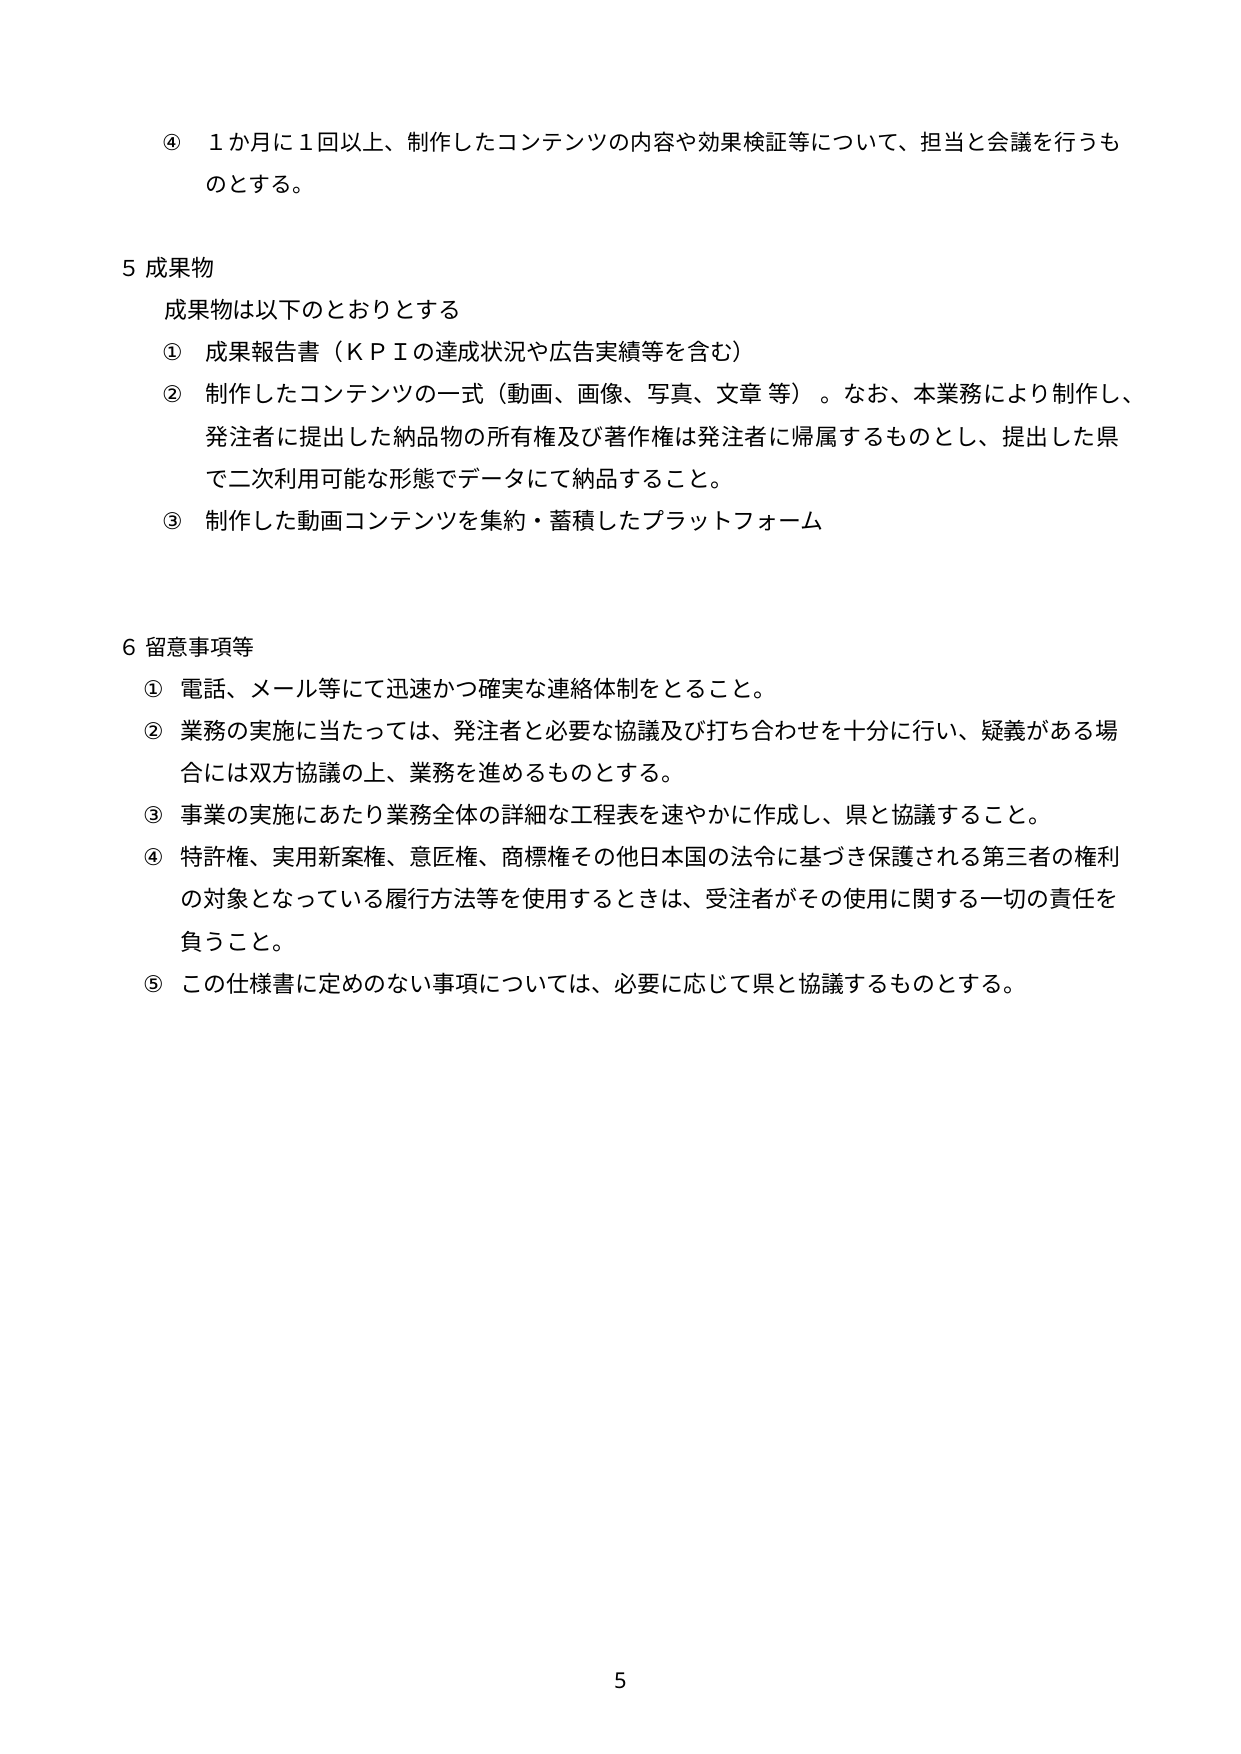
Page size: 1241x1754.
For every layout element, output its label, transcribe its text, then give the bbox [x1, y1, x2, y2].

list 制作したコンテンツの一式（動画、画像、写真、文章 等） 。なお、本業務により制作し、発注者に提出した納品物の所有権及び著作権は発注者に帰属するものとし、提出した県で二次利用可能な形態でデータにて納品すること。 [162, 372, 1122, 498]
list 成果報告書（ＫＰＩの達成状況や広告実績等を含む） [162, 330, 1122, 372]
list この仕様書に定めのない事項については、必要に応じて県と協議するものとする。 [143, 961, 1122, 1003]
text ６ 留意事項等 [118, 624, 1122, 667]
list 電話、メール等にて迅速かつ確実な連絡体制をとること。 [143, 667, 1122, 709]
list 特許権、実用新案権、意匠権、商標権その他日本国の法令に基づき保護される第三者の権利の対象となっている履行方法等を使用するときは、受注者がその使用に関する一切の責任を負うこと。 [143, 835, 1122, 961]
list 制作した動画コンテンツを集約・蓄積したプラットフォーム [162, 498, 1122, 540]
text ５ 成果物 [118, 246, 1122, 288]
list １か月に１回以上、制作したコンテンツの内容や効果検証等について、担当と会議を行うものとする。 [162, 119, 1122, 204]
list 事業の実施にあたり業務全体の詳細な工程表を速やかに作成し、県と協議すること。 [143, 793, 1122, 835]
list 業務の実施に当たっては、発注者と必要な協議及び打ち合わせを十分に行い、疑義がある場合には双方協議の上、業務を進めるものとする。 [143, 709, 1122, 793]
text 成果物は以下のとおりとする [118, 288, 1122, 330]
